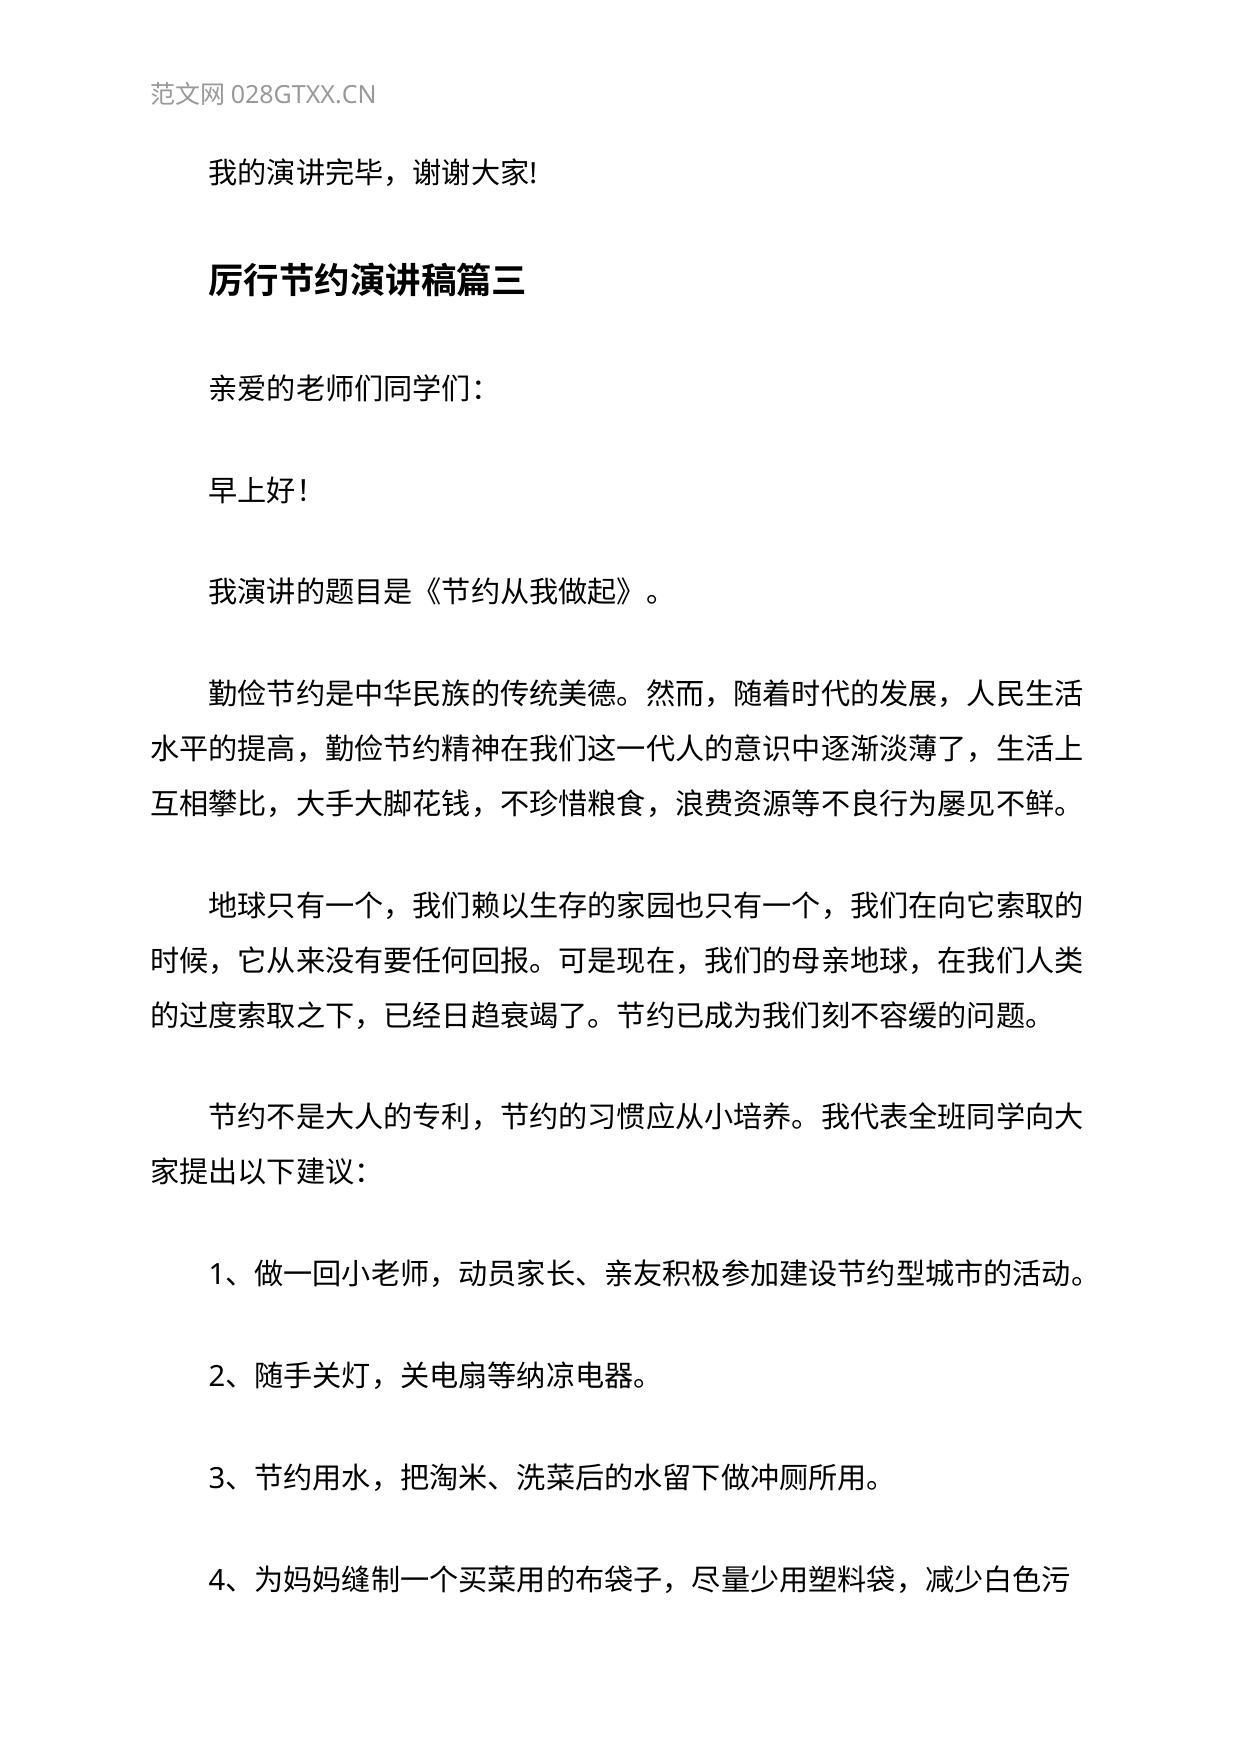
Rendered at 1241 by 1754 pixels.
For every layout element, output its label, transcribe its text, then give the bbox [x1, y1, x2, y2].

text 节约不是大人的专利，节约的习惯应从小培养。我代表全班同学向大家提出以下建议： [150, 1094, 1090, 1191]
text 早上好！ [150, 467, 1090, 509]
text 1、做一回小老师，动员家长、亲友积极参加建设节约型城市的活动。 [150, 1251, 1090, 1293]
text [150, 1556, 1090, 1599]
text 我演讲的题目是《节约从我做起》。 [150, 569, 1090, 611]
text 地球只有一个，我们赖以生存的家园也只有一个，我们在向它索取的时候，它从来没有要任何回报。可是现在，我们的母亲地球，在我们人类的过度索取之下，已经日趋衰竭了。节约已成为我们刻不容缓的问题。 [150, 882, 1090, 1034]
text 我的演讲完毕，谢谢大家! [150, 150, 1090, 192]
text 3、节约用水，把淘米、洗菜后的水留下做冲厕所用。 [150, 1454, 1090, 1497]
text 亲爱的老师们同学们： [150, 365, 1090, 408]
text 2、随手关灯，关电扇等纳凉电器。 [150, 1352, 1090, 1395]
text 厉行节约演讲稿篇三 [150, 252, 1090, 303]
text 勤俭节约是中华民族的传统美德。然而，随着时代的发展，人民生活水平的提高，勤俭节约精神在我们这一代人的意识中逐渐淡薄了，生活上互相攀比，大手大脚花钱，不珍惜粮食，浪费资源等不良行为屡见不鲜。 [150, 671, 1090, 823]
